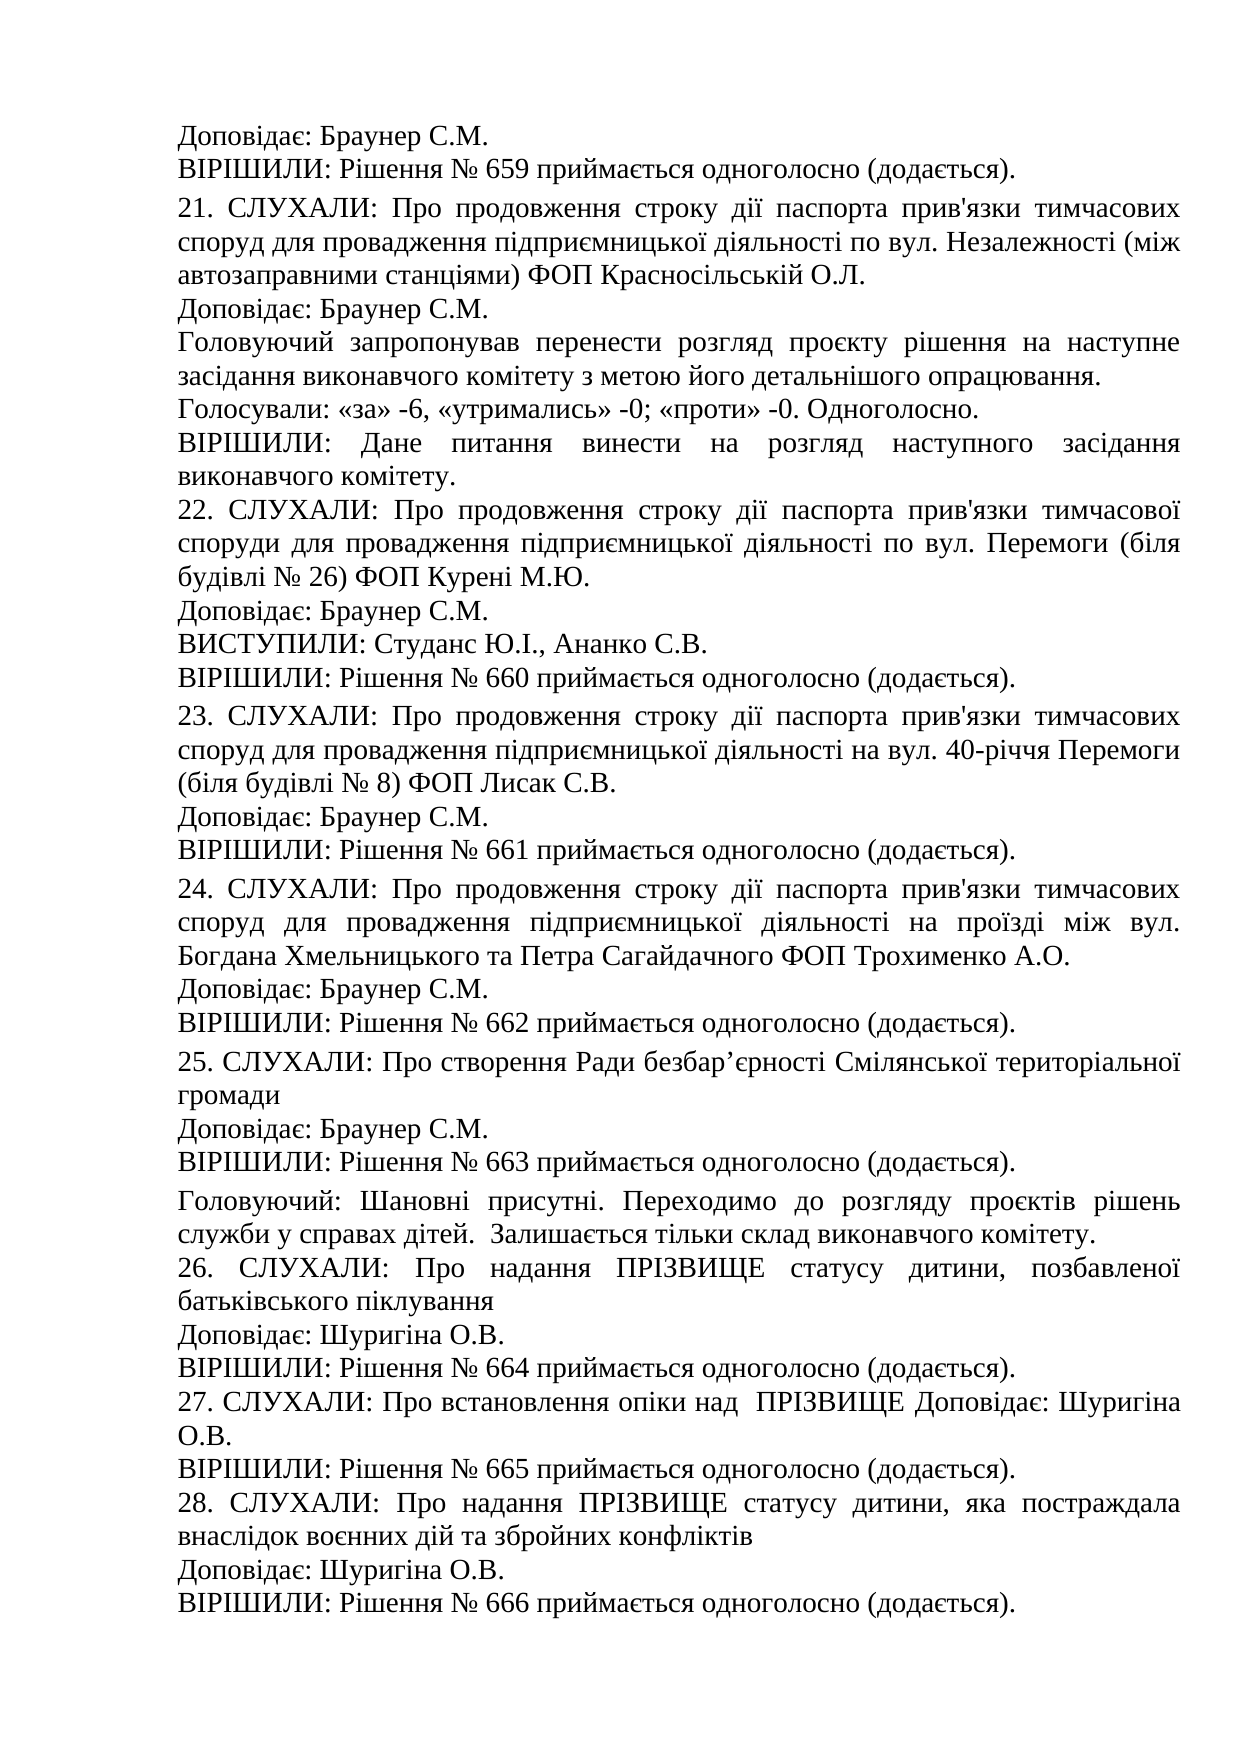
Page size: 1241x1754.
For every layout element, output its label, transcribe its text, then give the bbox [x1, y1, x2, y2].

text Доповідає: Браунер С.М. [177, 118, 1181, 152]
text ВІРІШИЛИ: Рішення № 666 приймається одноголосно (додається). [177, 1585, 1181, 1619]
text ВІРІШИЛИ: Рішення № 663 приймається одноголосно (додається). [177, 1144, 1181, 1178]
text ВІРІШИЛИ: Рішення № 660 приймається одноголосно (додається). [177, 660, 1181, 693]
text ВІРІШИЛИ: Рішення № 661 приймається одноголосно (додається). [177, 832, 1181, 866]
text Голосували: «за» -6, «утримались» -0; «проти» -0. Одноголосно. [177, 391, 1181, 425]
text Головуючий: Шановні присутні. Переходимо до розгляду проєктів рішень служби у справах дітей. Залишається тільки склад виконавчого комітету. [177, 1183, 1181, 1250]
text ВІРІШИЛИ: Рішення № 664 приймається одноголосно (додається). [177, 1351, 1181, 1384]
text Головуючий запропонував перенести розгляд проєкту рішення на наступне засідання виконавчого комітету з метою його детальнішого опрацювання. [177, 324, 1181, 391]
text ВІРІШИЛИ: Дане питання винести на розгляд наступного засідання виконавчого комітету. [177, 425, 1181, 492]
text Доповідає: Браунер С.М. [177, 593, 1181, 626]
text 23. СЛУХАЛИ: Про продовження строку дії паспорта прив'язки тимчасових споруд для провадження підприємницької діяльності на вул. 40-річчя Перемоги (біля будівлі № 8) ФОП Лисак С.В. [177, 698, 1181, 799]
text 28. СЛУХАЛИ: Про надання ПРІЗВИЩЕ статусу дитини, яка постраждала внаслідок воєнних дій та збройних конфліктів [177, 1485, 1181, 1552]
text Доповідає: Браунер С.М. [177, 291, 1181, 324]
text 25. СЛУХАЛИ: Про створення Ради безбар’єрності Смілянської територіальної громади [177, 1044, 1181, 1111]
text Доповідає: Браунер С.М. [177, 1111, 1181, 1144]
text Доповідає: Шуригіна О.В. [177, 1552, 1181, 1585]
text ВІРІШИЛИ: Рішення № 659 приймається одноголосно (додається). [177, 152, 1181, 185]
text 27. СЛУХАЛИ: Про встановлення опіки над ПРІЗВИЩЕ Доповідає: Шуригіна О.В. [177, 1384, 1181, 1451]
text ВІРІШИЛИ: Рішення № 662 приймається одноголосно (додається). [177, 1005, 1181, 1039]
text 21. СЛУХАЛИ: Про продовження строку дії паспорта прив'язки тимчасових споруд для провадження підприємницької діяльності по вул. Незалежності (між автозаправними станціями) ФОП Красносільській О.Л. [177, 190, 1181, 291]
text Доповідає: Шуригіна О.В. [177, 1317, 1181, 1351]
text Доповідає: Браунер С.М. [177, 972, 1181, 1005]
text 22. СЛУХАЛИ: Про продовження строку дії паспорта прив'язки тимчасової споруди для провадження підприємницької діяльності по вул. Перемоги (біля будівлі № 26) ФОП Курені М.Ю. [177, 492, 1181, 593]
text 24. СЛУХАЛИ: Про продовження строку дії паспорта прив'язки тимчасових споруд для провадження підприємницької діяльності на проїзді між вул. Богдана Хмельницького та Петра Сагайдачного ФОП Трохименко А.О. [177, 871, 1181, 972]
text Доповідає: Браунер С.М. [177, 799, 1181, 832]
text ВИСТУПИЛИ: Студанс Ю.І., Ананко С.В. [177, 626, 1181, 660]
text 26. СЛУХАЛИ: Про надання ПРІЗВИЩЕ статусу дитини, позбавленої батьківського піклування [177, 1250, 1181, 1317]
text ВІРІШИЛИ: Рішення № 665 приймається одноголосно (додається). [177, 1451, 1181, 1485]
